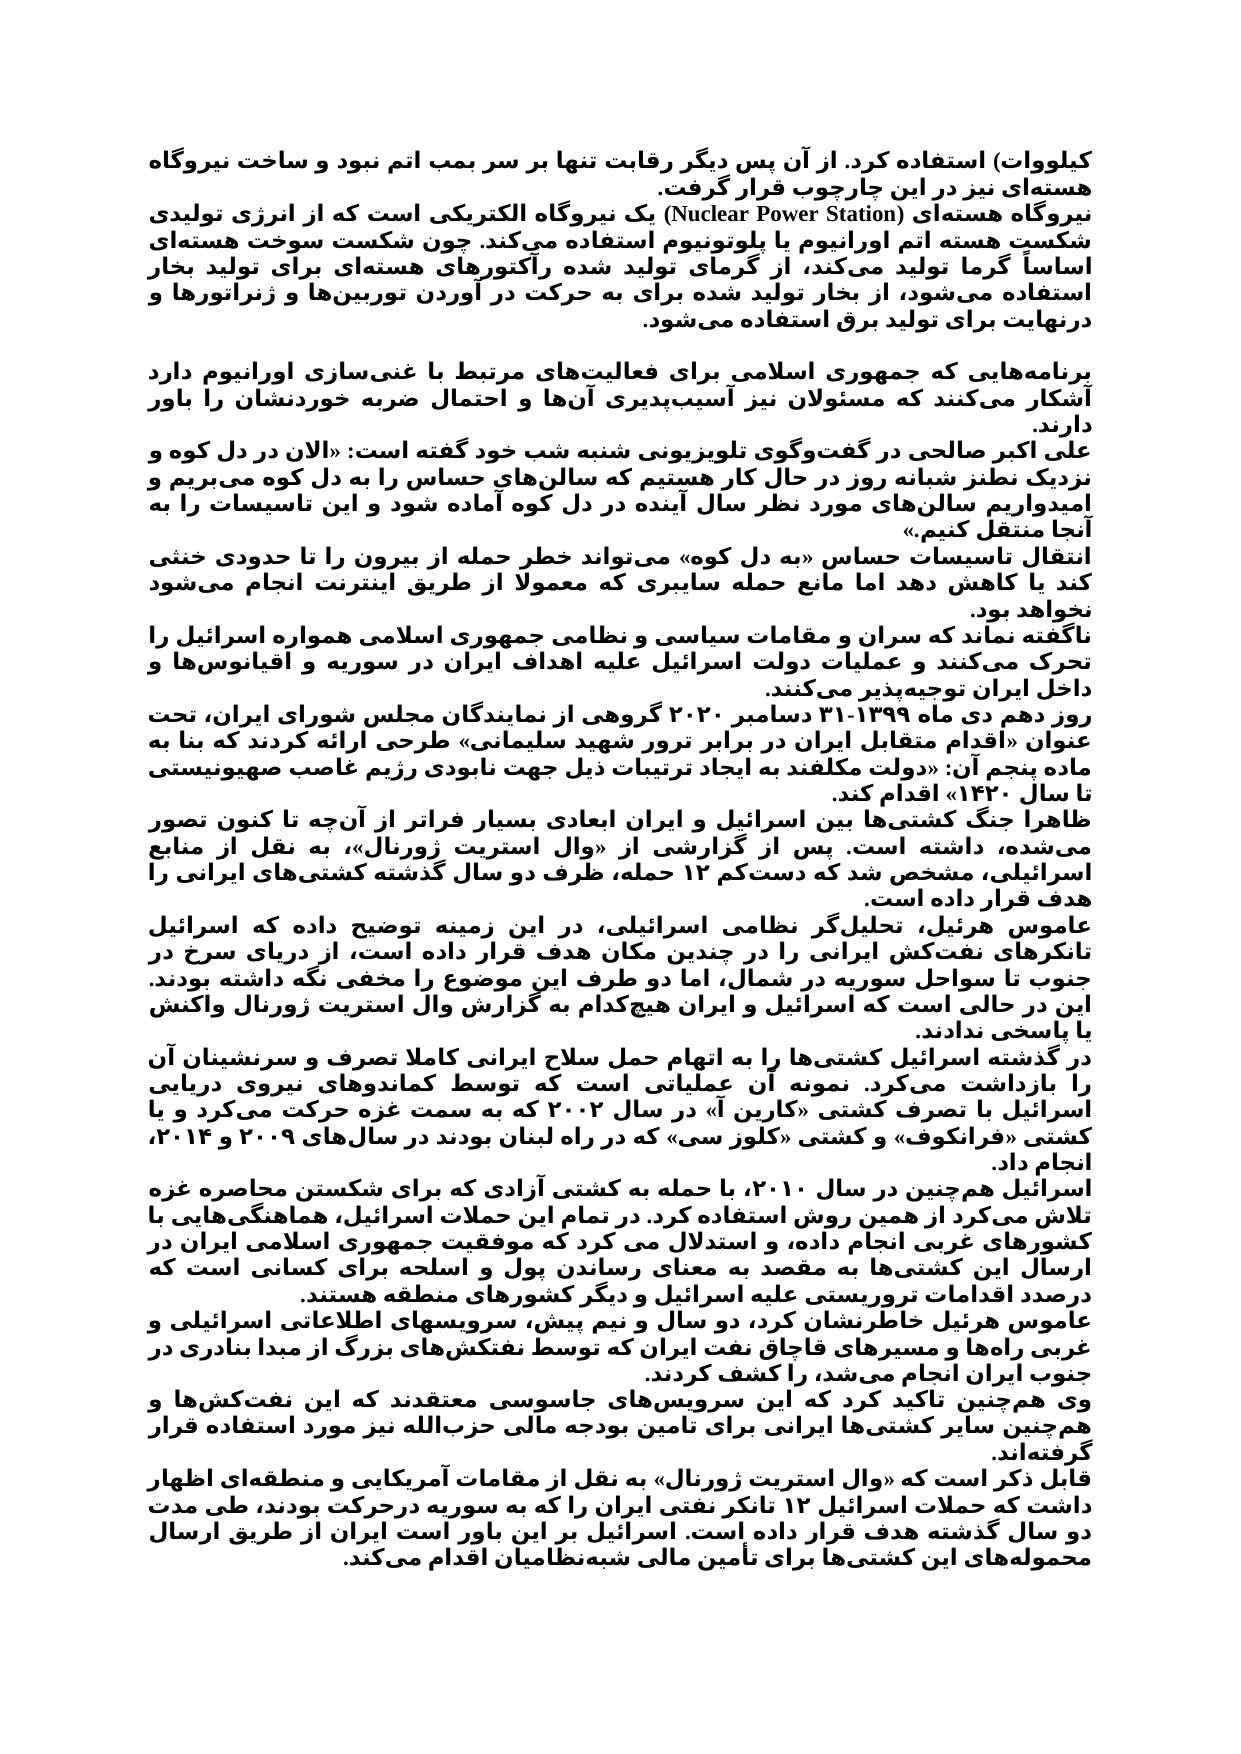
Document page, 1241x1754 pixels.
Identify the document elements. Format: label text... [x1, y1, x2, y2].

text ظاهرا جنگ کشتی‌ها بین اسرائیل و ایران ابعادی بسیار فراتر از آن‌چه تا کنون تصور می‌شده، داشته است. پس از گزارشی از «وال استریت ژورنال»، به نقل از منابع اسرائیلی، مشخص شد که دست‌کم ۱۲ حمله، ظرف دو سال گذشته کشتی‌های ایرانی را هدف قرار داده است. [148, 806, 1093, 912]
text انتقال تاسیسات حساس «به دل کوه» می‌تواند خطر حمله از بیرون را تا حدودی خنثی کند یا کاهش دهد اما مانع حمله سایبری که معمولا از طریق اینترنت انجام می‌شود نخواهد بود. [148, 543, 1093, 622]
text قابل ذکر است که «وال استریت ژورنال» به نقل از مقامات آمریكایی و منطقه‌ای اظهار داشت كه حملات اسرائیل ۱۲ تانكر نفتی ایران را كه به سوریه درحرکت بودند، طی مدت دو سال گذشته هدف قرار داده است. اسرائیل بر این باور است ایران از طریق ارسال محموله‌های این کشتی‌ها برای تأمین مالی شبه‌نظامیان اقدام می‌کند. [148, 1465, 1093, 1571]
text روز دهم دی ماه ۱۳۹۹-۳۱ دسامبر ۲۰۲۰ گروهی از نمایندگان مجلس شورای ایران، تحت عنوان «اقدام متقابل ایران در برابر ترور شهید سلیمانی» طرحی ارائه کردند که بنا به ماده پنجم آن: «دولت مکلفند به ایجاد ترتیبات ذیل جهت نابودی رژیم غاصب صهیونیستی تا سال ۱۴۲۰» اقدام کند. [148, 701, 1093, 806]
text برنامه‌هایی که جمهوری اسلامی برای فعالیت‌های مرتبط با غنی‌سازی اورانیوم دارد آشکار می‌کنند که مسئولان نیز آسیب‌پدیری آن‌ها و احتمال ضربه خوردنشان را باور دارند. [148, 358, 1093, 437]
text علی اکبر صالحی در گفت‌وگوی تلویزیونی شنبه شب خود گفته است: «الان در دل کوه و نزدیک نطنز شبانه روز در حال کار هستیم که سالن‌های حساس را به دل کوه می‌بریم و امیدواریم سالن‌های مورد نظر سال آینده در دل کوه آماده شود و این تاسیسات را به آنجا منتقل کنیم.» [148, 437, 1093, 543]
text اسرائیل هم‌چنین در سال ۲۰۱۰، با حمله به کشتی آزادی که برای شکستن محاصره غزه تلاش می‌کرد از همین روش استفاده کرد. در تمام این حملات اسرائیل، هماهنگی‌هایی با کشورهای غربی انجام داده، و استدلال می کرد که موفقیت جمهوری اسلامی ایران در ارسال این کشتی‌ها به مقصد به معنای رساندن پول و اسلحه برای کسانی است که درصدد اقدامات تروریستی علیه اسرائیل و دیگر کشورهای منطقه هستند. [148, 1175, 1093, 1307]
text وی هم‌چنین تاکید کرد كه این سرویس‌های جاسوسی معتقدند كه این نفت‌کش‌ها و هم‌چنین سایر كشتی‌ها ایرانی برای تامین بودجه مالی حزب‌الله نیز مورد استفاده قرار گرفته‌اند. [148, 1386, 1093, 1465]
text عاموس هرئيل، تحلیل‌گر نظامی اسرائیلی، در این زمینه توضیح داده که اسرائیل تانکرهای نفت‌کش ایرانی را در چندین مکان هدف قرار داده است، از دریای سرخ در جنوب تا سواحل سوریه در شمال، اما دو طرف این موضوع را مخفی نگه داشته بودند. این در حالی است که اسرائیل و ایران هیچ‌کدام به گزارش وال استریت ژورنال واکنش یا پاسخی ندادند. [148, 912, 1093, 1044]
text نیروگاه هسته‌ای (Nuclear Power Station) یک نیروگاه الکتریکی است که از انرژی تولیدی شکست هسته اتم اورانیوم یا پلوتونیوم استفاده می‌کند. چون شکست سوخت هسته‌ای اساساً گرما تولید می‌کند، از گرمای تولید شده رآکتورهای هسته‌ای برای تولید بخار استفاده می‌شود، از بخار تولید شده برای به حرکت در آوردن توربین‌ها و ژنراتورها و درنهایت برای تولید برق استفاده می‌شود. [148, 200, 1093, 332]
text عاموس هرئيل خاطرنشان کرد، دو سال و نیم پیش، سرویسهای اطلاعاتی اسرائیلی و غربی راه‌ها و مسیرهای قاچاق نفت ایران که توسط نفتکش‌های بزرگ از مبدا بنادری در جنوب ایران انجام می‌شد، را کشف کردند. [148, 1307, 1093, 1386]
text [148, 148, 1093, 200]
text در گذشته اسرائیل کشتی‌ها را به اتهام حمل سلاح ایرانی کاملا تصرف و سرنشینان آن را بازداشت می‌کرد. نمونه آن عملیاتی است که توسط کماندوهای نیروی دریایی اسرائیل با تصرف کشتی «کارین آ» در سال ۲۰۰۲ که به سمت غزه حرکت می‌کرد و یا کشتی «فرانکوف» و کشتی «كلوز سی» که در راه لبنان بودند در سال‌های ۲۰۰۹ و ۲۰۱۴، انجام داد. [148, 1044, 1093, 1175]
text ناگفته نماند که سران و مقامات سیاسی و نظامی جمهوری اسلامی همواره اسرائیل را تحرک می‌کنند و عملیات دولت اسرائیل علیه اهداف ایران در سوریه و اقیانوس‌ها و داخل ایران توجیه‌پذیر می‌کنند. [148, 622, 1093, 701]
